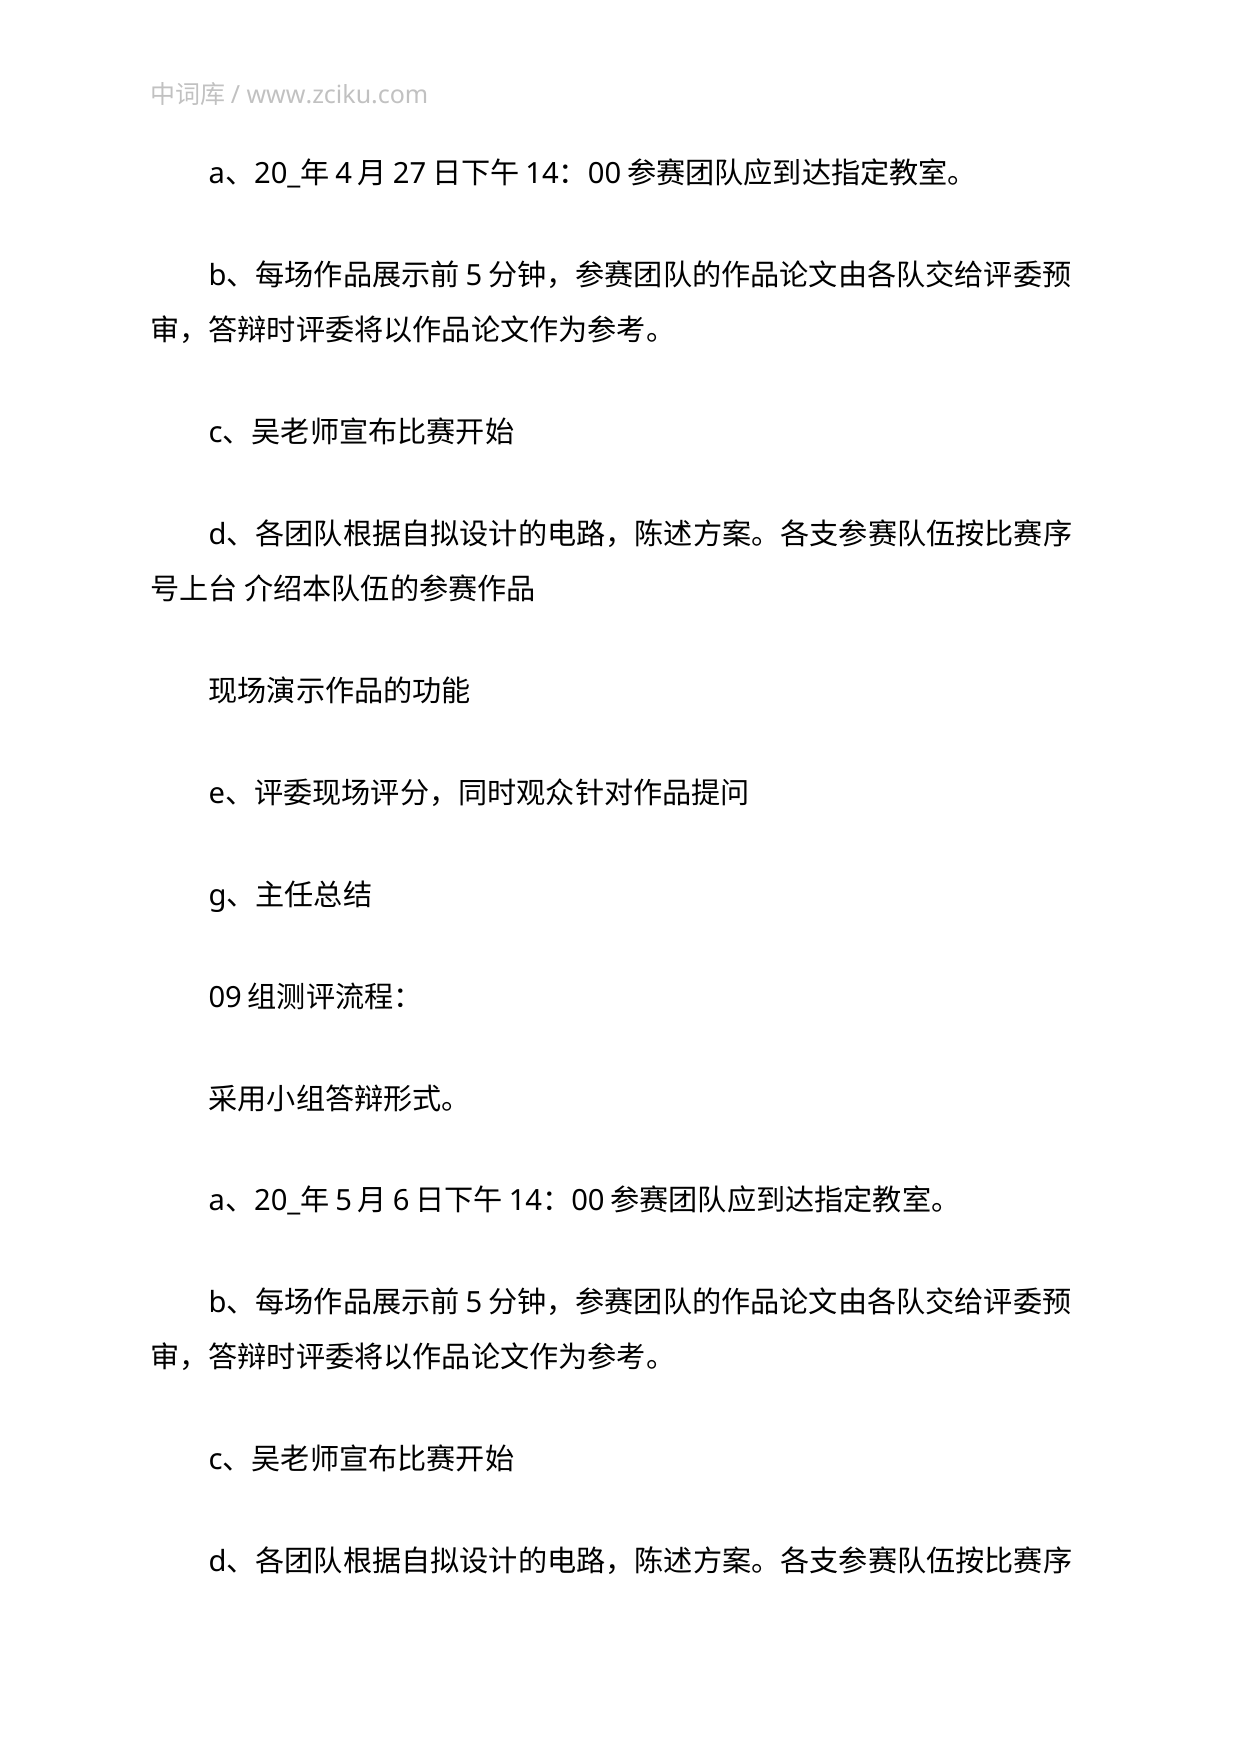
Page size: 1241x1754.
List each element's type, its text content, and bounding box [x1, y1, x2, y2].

text c、吴老师宣布比赛开始 [150, 1436, 1090, 1478]
text g、主任总结 [150, 871, 1090, 914]
text 现场演示作品的功能 [150, 667, 1090, 710]
text e、评委现场评分，同时观众针对作品提问 [150, 769, 1090, 812]
text 采用小组答辩形式。 [150, 1075, 1090, 1117]
text a、20_年4月27日下午14：00参赛团队应到达指定教室。 [150, 150, 1090, 192]
text b、每场作品展示前5分钟，参赛团队的作品论文由各队交给评委预审，答辩时评委将以作品论文作为参考。 [150, 1279, 1090, 1376]
text a、20_年5月6日下午14：00参赛团队应到达指定教室。 [150, 1177, 1090, 1219]
text d、各团队根据自拟设计的电路，陈述方案。各支参赛队伍按比赛序号上台 介绍本队伍的参赛作品 [150, 511, 1090, 608]
text c、吴老师宣布比赛开始 [150, 409, 1090, 451]
text 09组测评流程： [150, 973, 1090, 1016]
text b、每场作品展示前5分钟，参赛团队的作品论文由各队交给评委预审，答辩时评委将以作品论文作为参考。 [150, 252, 1090, 349]
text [150, 1538, 1090, 1580]
